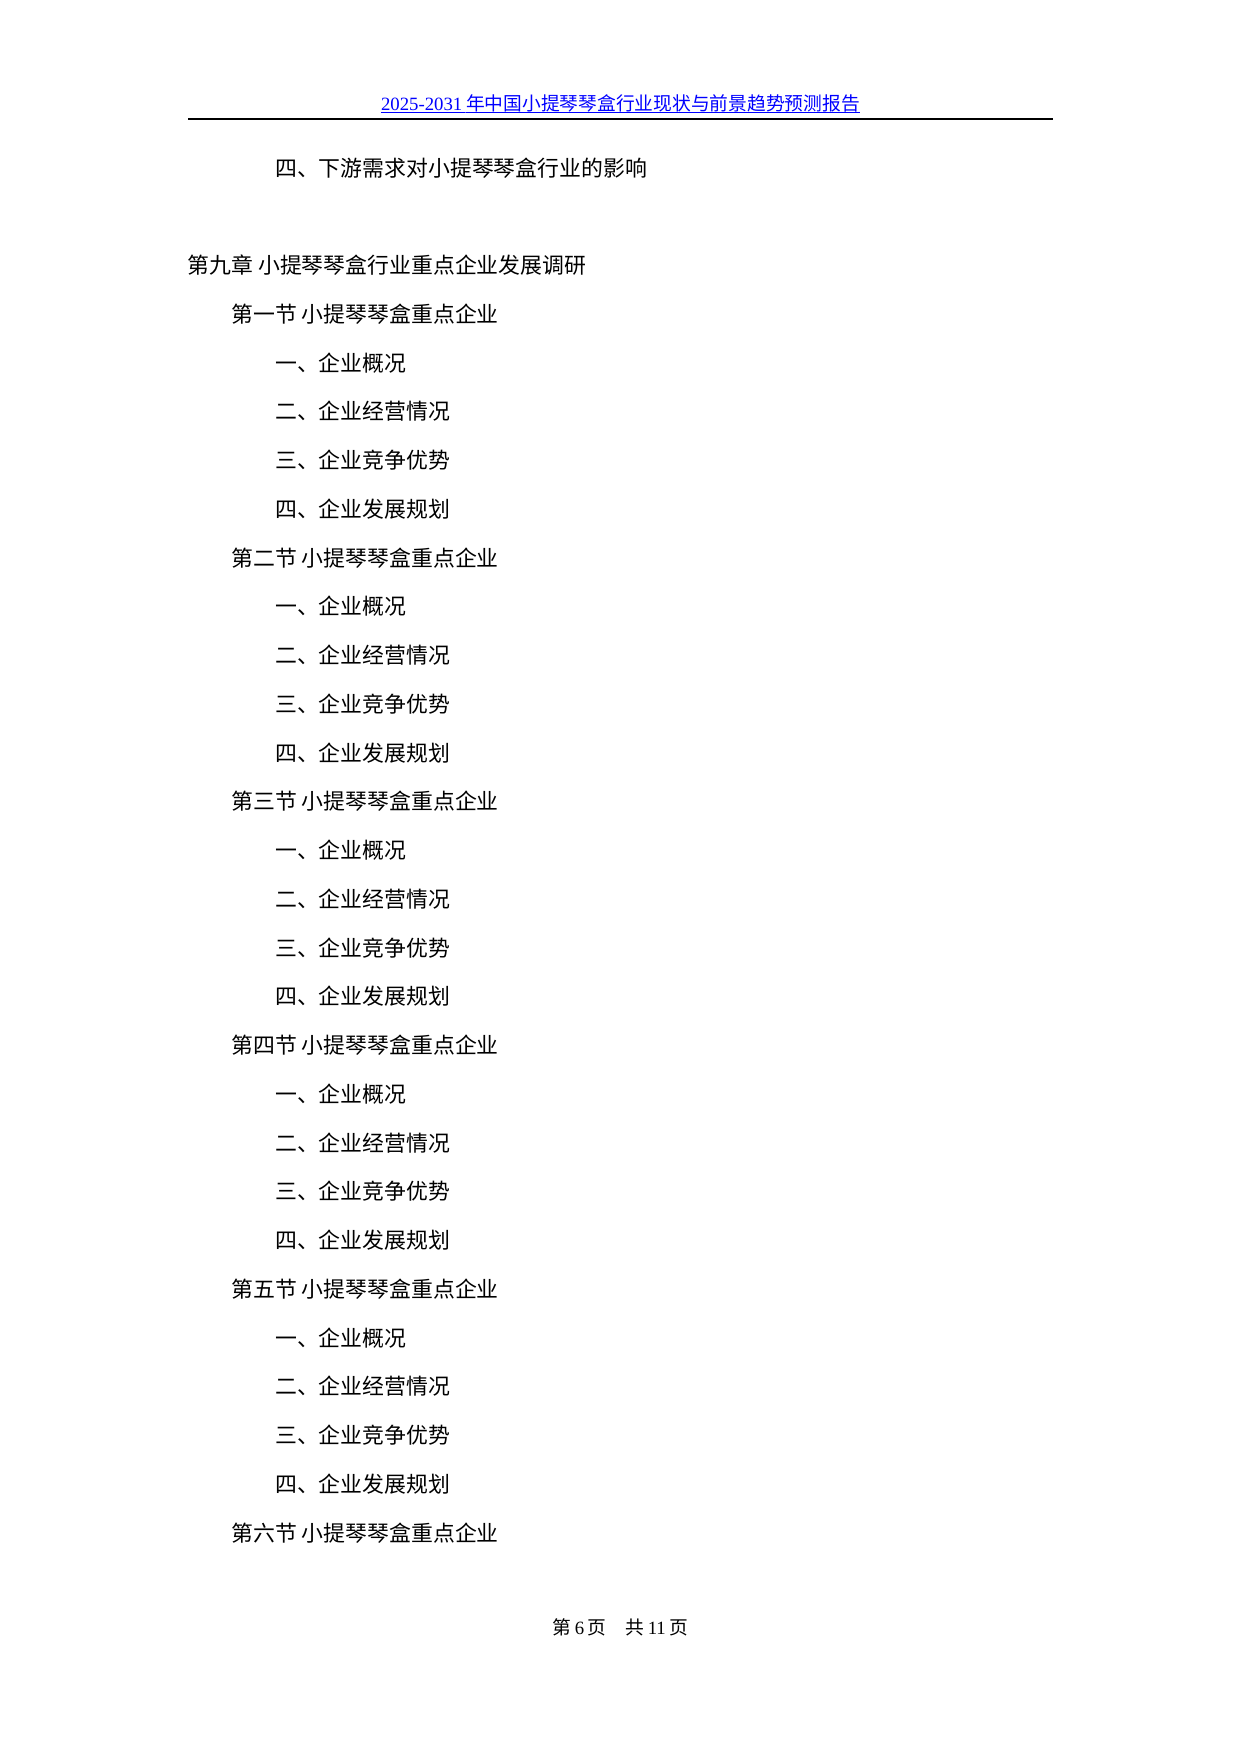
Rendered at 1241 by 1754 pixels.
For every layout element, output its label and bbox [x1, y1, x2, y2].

text [187, 150, 1053, 1548]
